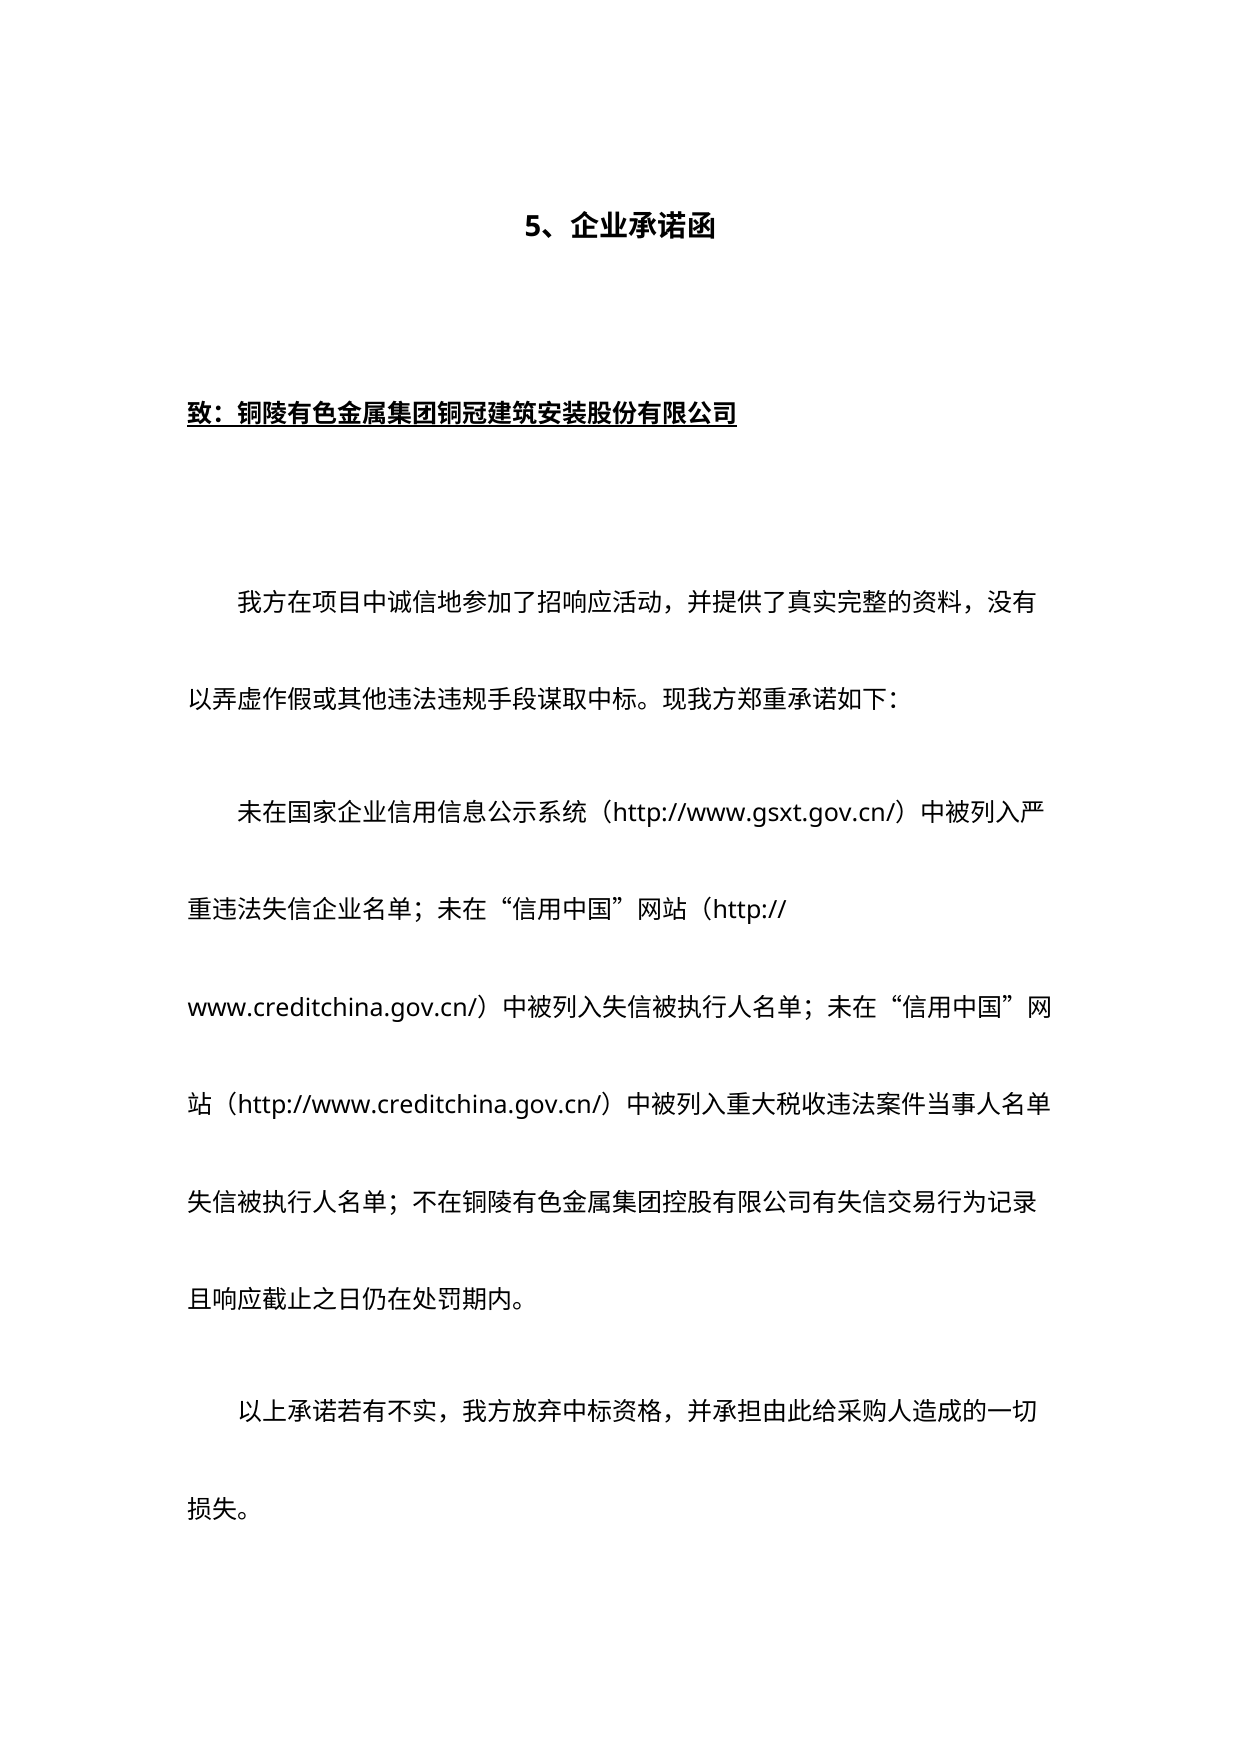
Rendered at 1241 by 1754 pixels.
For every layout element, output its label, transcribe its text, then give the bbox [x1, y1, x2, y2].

text 未在国家企业信用信息公示系统（http://www.gsxt.gov.cn/）中被列入严重违法失信企业名单；未在“信用中国”网站（http://www.creditchina.gov.cn/）中被列入失信被执行人名单；未在“信用中国”网站（http://www.creditchina.gov.cn/）中被列入重大税收违法案件当事人名单失信被执行人名单；不在铜陵有色金属集团控股有限公司有失信交易行为记录且响应截止之日仍在处罚期内。 [187, 778, 1053, 1330]
text 致：铜陵有色金属集团铜冠建筑安装股份有限公司 [187, 379, 1053, 444]
text 5、企业承诺函 [187, 191, 1053, 256]
text 我方在项目中诚信地参加了招响应活动，并提供了真实完整的资料，没有以弄虚作假或其他违法违规手段谋取中标。现我方郑重承诺如下： [187, 568, 1053, 730]
text 以上承诺若有不实，我方放弃中标资格，并承担由此给采购人造成的一切损失。 [187, 1377, 1053, 1540]
